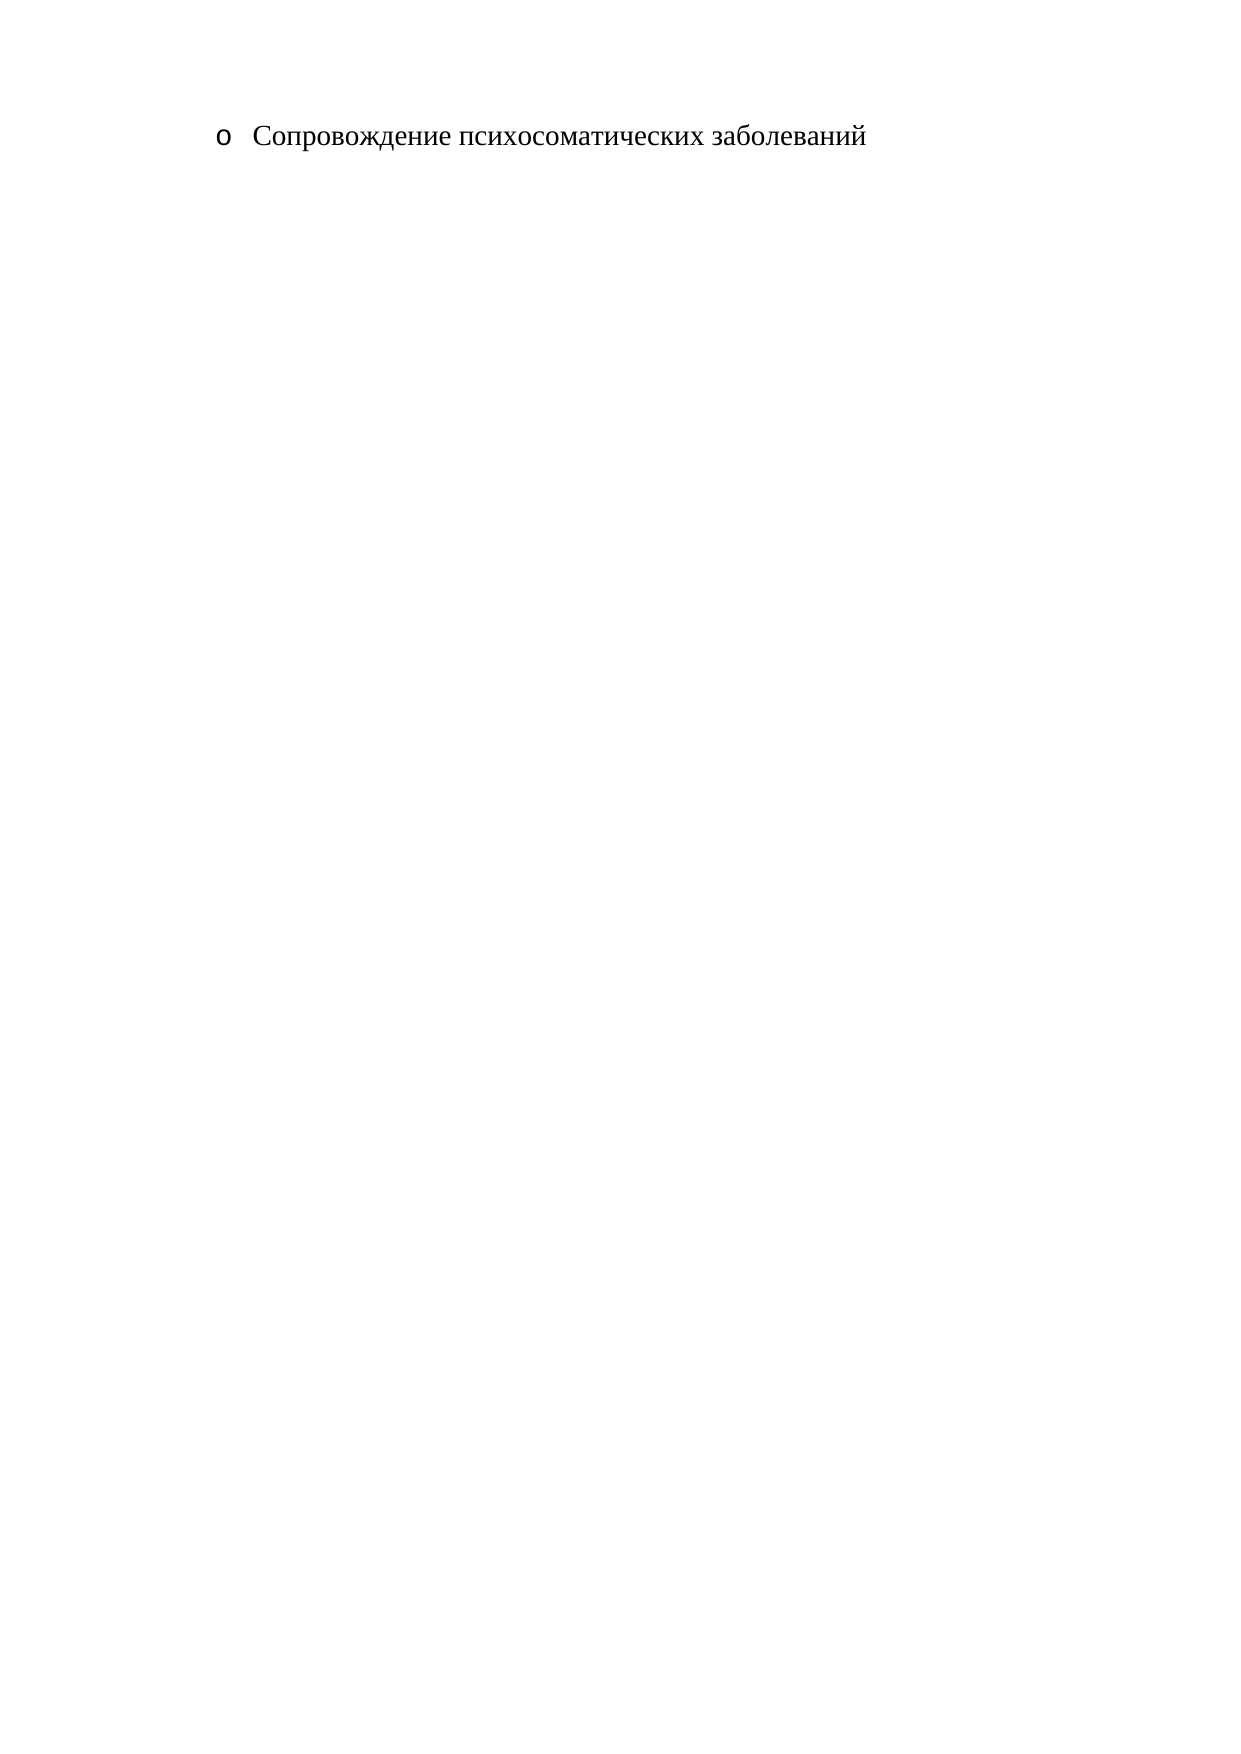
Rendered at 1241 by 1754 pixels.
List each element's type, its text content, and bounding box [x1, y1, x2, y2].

list Сопровождение психосоматических заболеваний [215, 118, 1152, 154]
